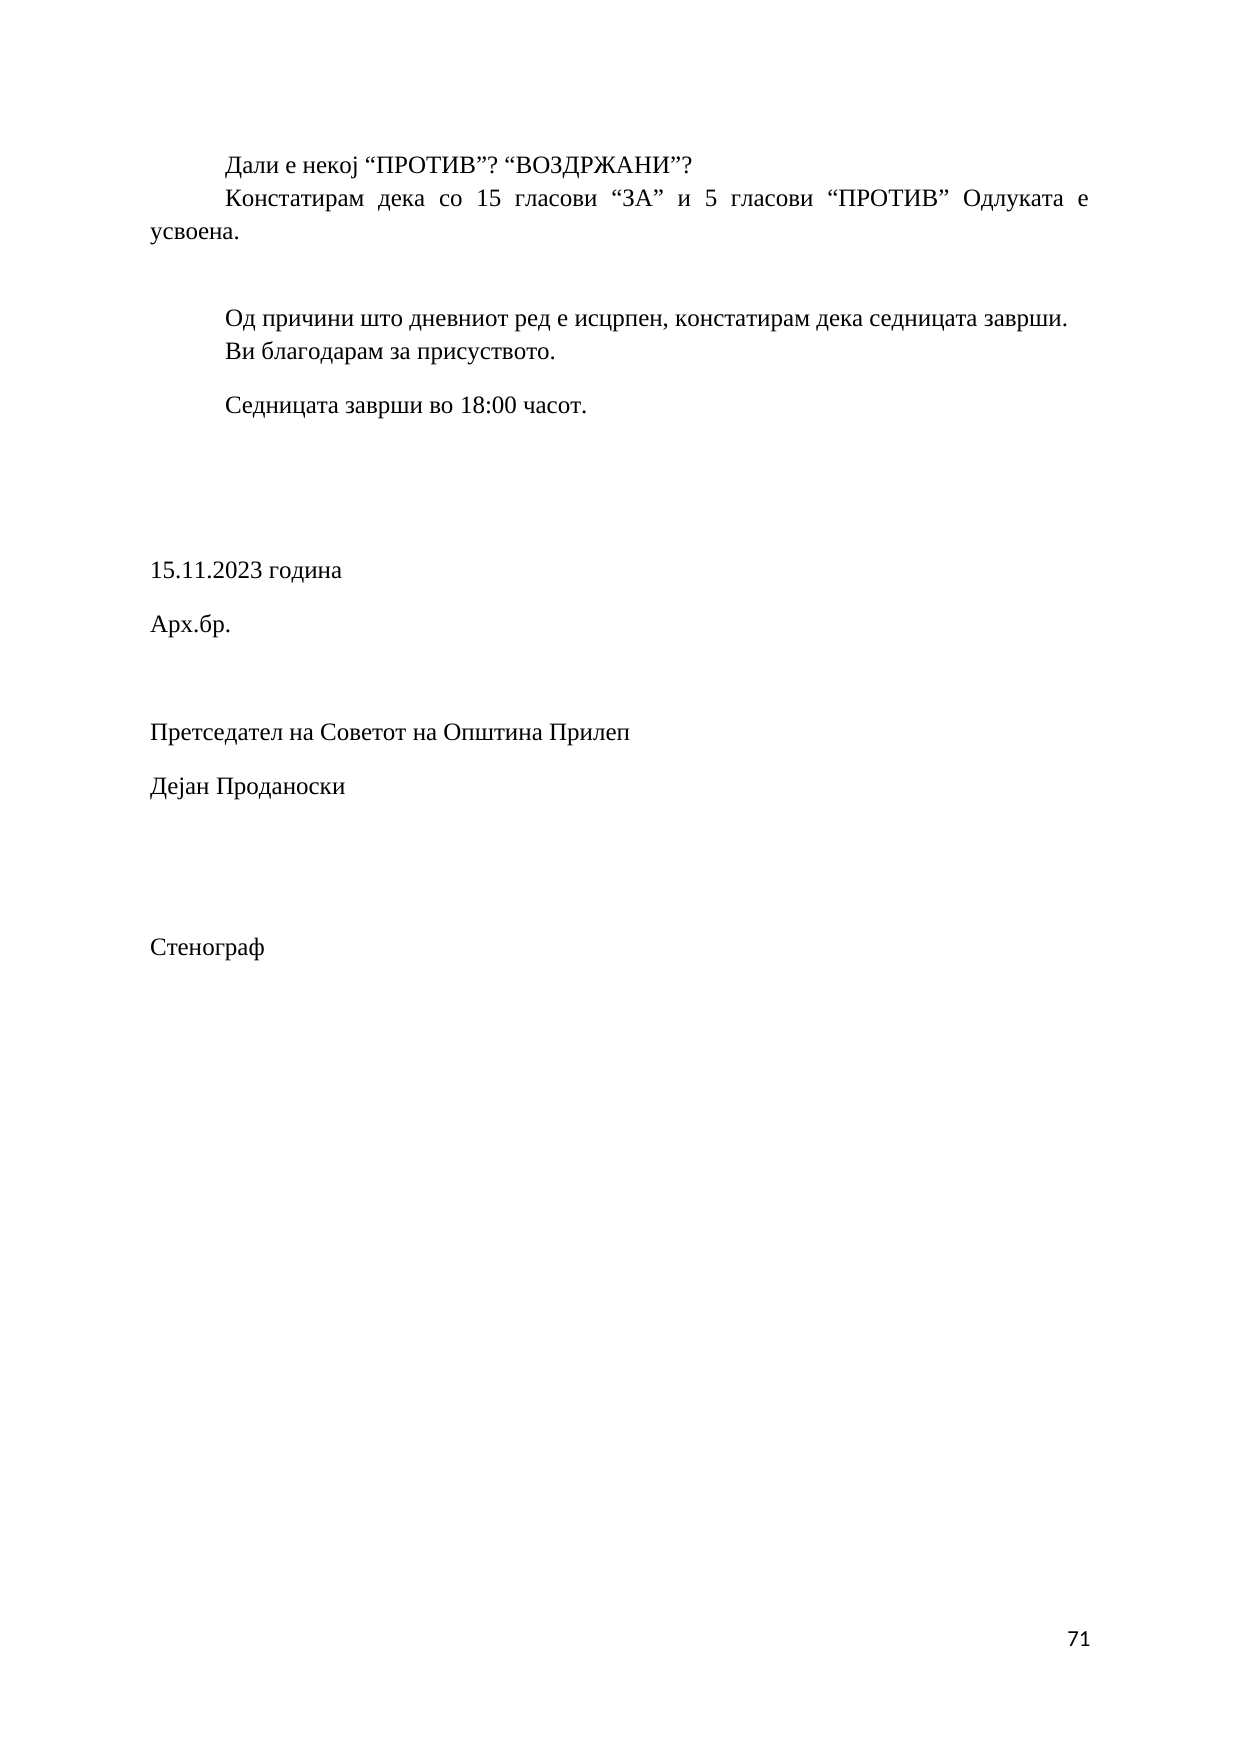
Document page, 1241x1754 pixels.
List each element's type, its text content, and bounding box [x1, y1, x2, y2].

text Од причини што дневниот ред е исцрпен, констатирам дека седницата заврши. [150, 303, 1090, 332]
text Ви благодарам за присуството. [150, 336, 1090, 365]
text Констатирам дека со 15 гласови “ЗА” и 5 гласови “ПРОТИВ” Одлуката е усвоена. [150, 183, 1090, 245]
text Дејан Проданоски [150, 771, 1090, 799]
text Претседател на Советот на Општина Прилеп [150, 717, 1090, 746]
text Седницата заврши во 18:00 часот. [150, 390, 1090, 418]
text 15.11.2023 година [150, 555, 1090, 584]
text Арх.бр. [150, 609, 1090, 638]
text Стенограф [150, 932, 1090, 961]
text Дали е некој “ПРОТИВ”? “ВОЗДРЖАНИ”? [150, 150, 1090, 179]
